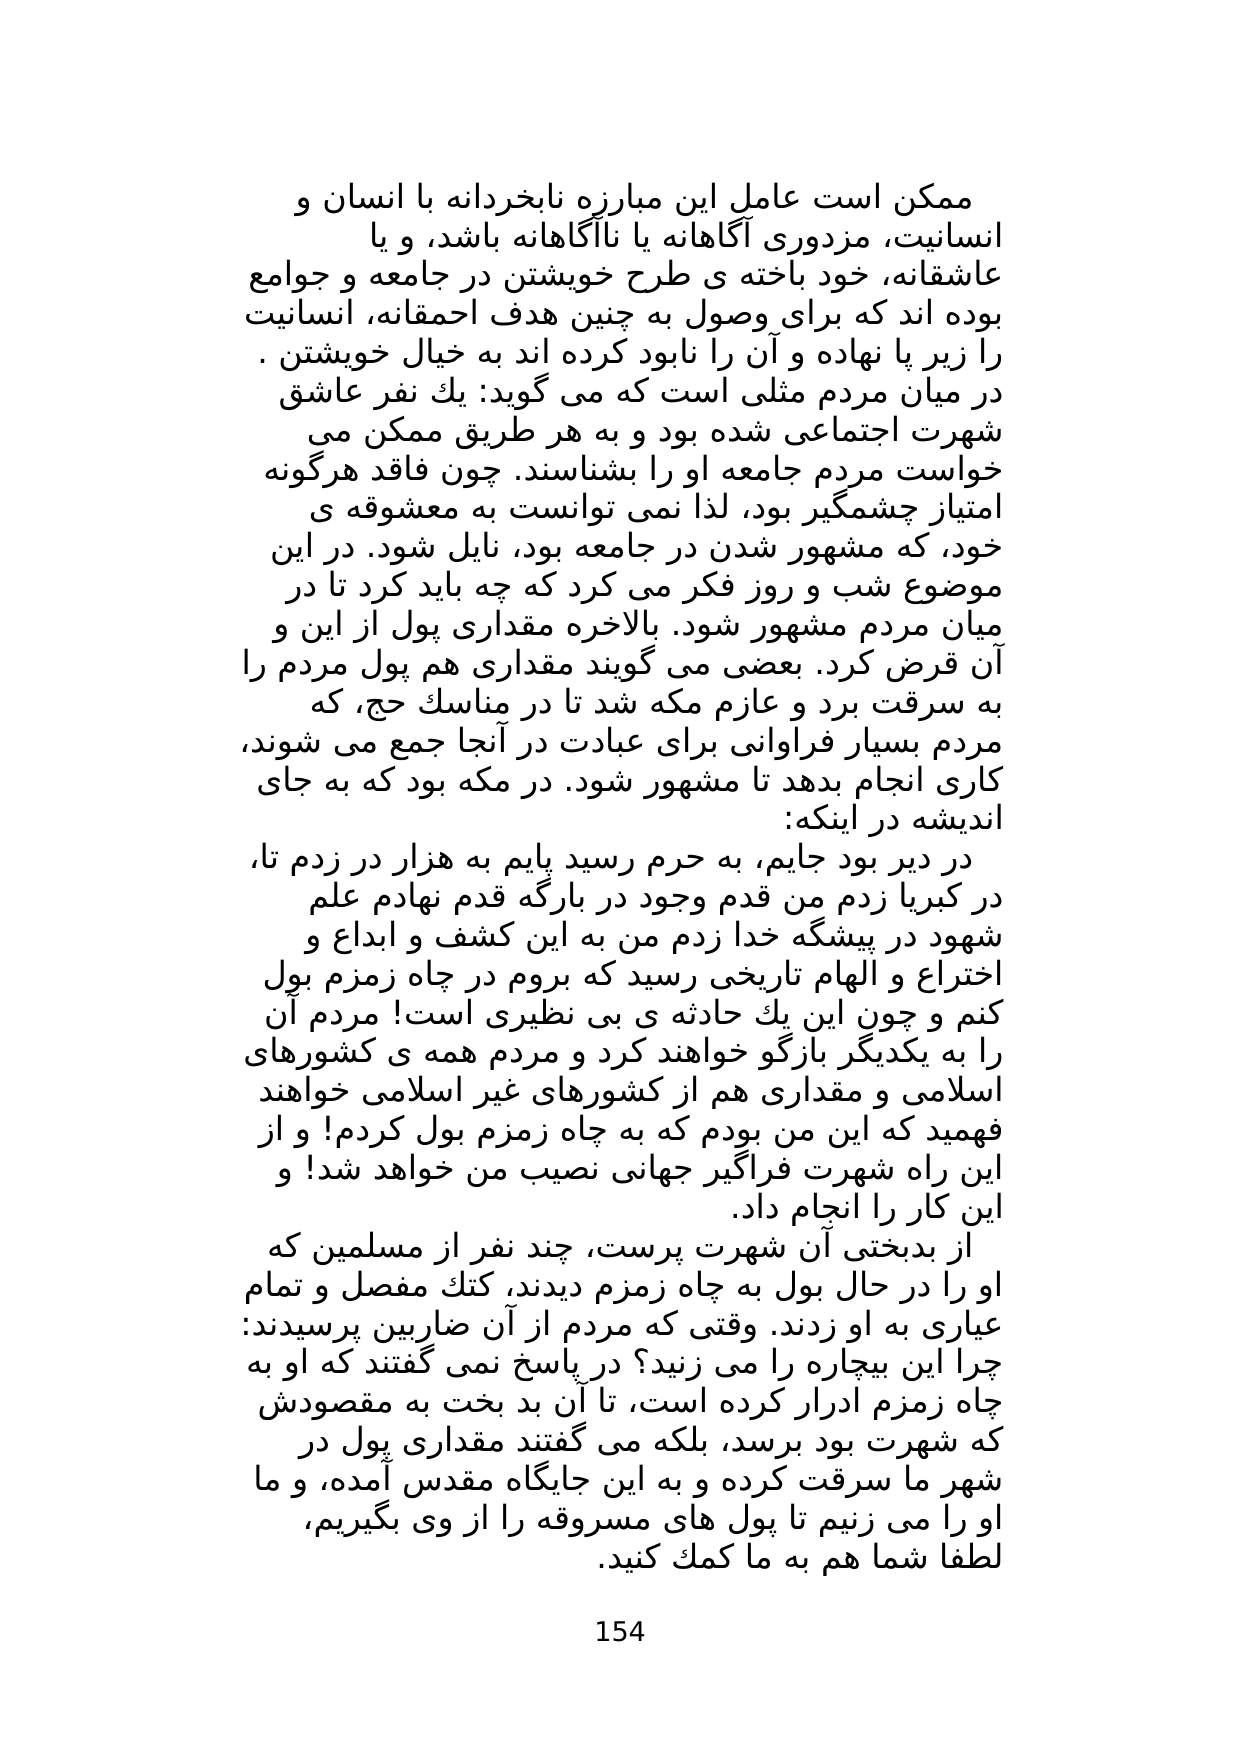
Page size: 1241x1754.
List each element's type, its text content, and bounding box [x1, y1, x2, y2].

text از بدبختى آن شهرت پرست، چند نفر از مسلمين كه او را در حال بول به چاه زمزم ديدند، كتك مفصل و تمام عيارى به او زدند. وقتى كه مردم از آن ضاربين پرسيدند: چرا اين بيچاره را مى زنيد؟ در پاسخ نمى گفتند كه او به چاه زمزم ادرار كرده است، تا آن بد بخت به مقصودش كه شهرت بود برسد، بلكه مى گفتند مقدارى پول در شهر ما سرقت كرده و به اين جايگاه مقدس آمده، و ما او را مى زنيم تا پول هاى مسروقه را از وى بگيريم، لطفا شما هم به ما كمك كنيد. [236, 1226, 1004, 1576]
text ممكن است عامل اين مبارزه نابخردانه با انسان و انسانيت، مزدورى آگاهانه يا ناآگاهانه باشد، و يا عاشقانه، خود باخته ى طرح خويشتن در جامعه و جوامع بوده اند كه براى وصول به چنين هدف احمقانه، انسانيت را زير پا نهاده و آن را نابود كرده اند به خيال خويشتن . در ميان مردم مثلى است كه مى گويد: يك نفر عاشق شهرت اجتماعى شده بود و به هر طريق ممكن مى خواست مردم جامعه او را بشناسند. چون فاقد هرگونه امتياز چشمگير بود، لذا نمى توانست به معشوقه ى خود، كه مشهور شدن در جامعه بود، نايل شود. در اين موضوع شب و روز فكر مى كرد كه چه بايد كرد تا در ميان مردم مشهور شود. بالاخره مقدارى پول از اين و آن قرض كرد. بعضى مى گويند مقدارى هم پول مردم را به سرقت برد و عازم مكه شد تا در مناسك حج، كه مردم بسيار فراوانى براى عبادت در آنجا جمع مى شوند، كارى انجام بدهد تا مشهور شود. در مكه بود كه به جاى انديشه در اينكه: [236, 177, 1004, 838]
text در دير بود جايم، به حرم رسيد پايم به هزار در زدم تا، در كبريا زدم من قدم وجود در بارگه قدم نهادم علم شهود در پيشگه خدا زدم من به اين كشف و ابداع و اختراع و الهام تاريخى رسيد كه بروم در چاه زمزم بول كنم و چون اين يك حادثه ى بى نظيرى است! مردم آن را به يكديگر بازگو خواهند كرد و مردم همه ى كشورهاى اسلامى و مقدارى هم از كشورهاى غير اسلامى خواهند فهميد كه اين من بودم كه به چاه زمزم بول كردم! و از اين راه شهرت فراگير جهانى نصيب من خواهد شد! و اين كار را انجام داد. [236, 838, 1004, 1226]
